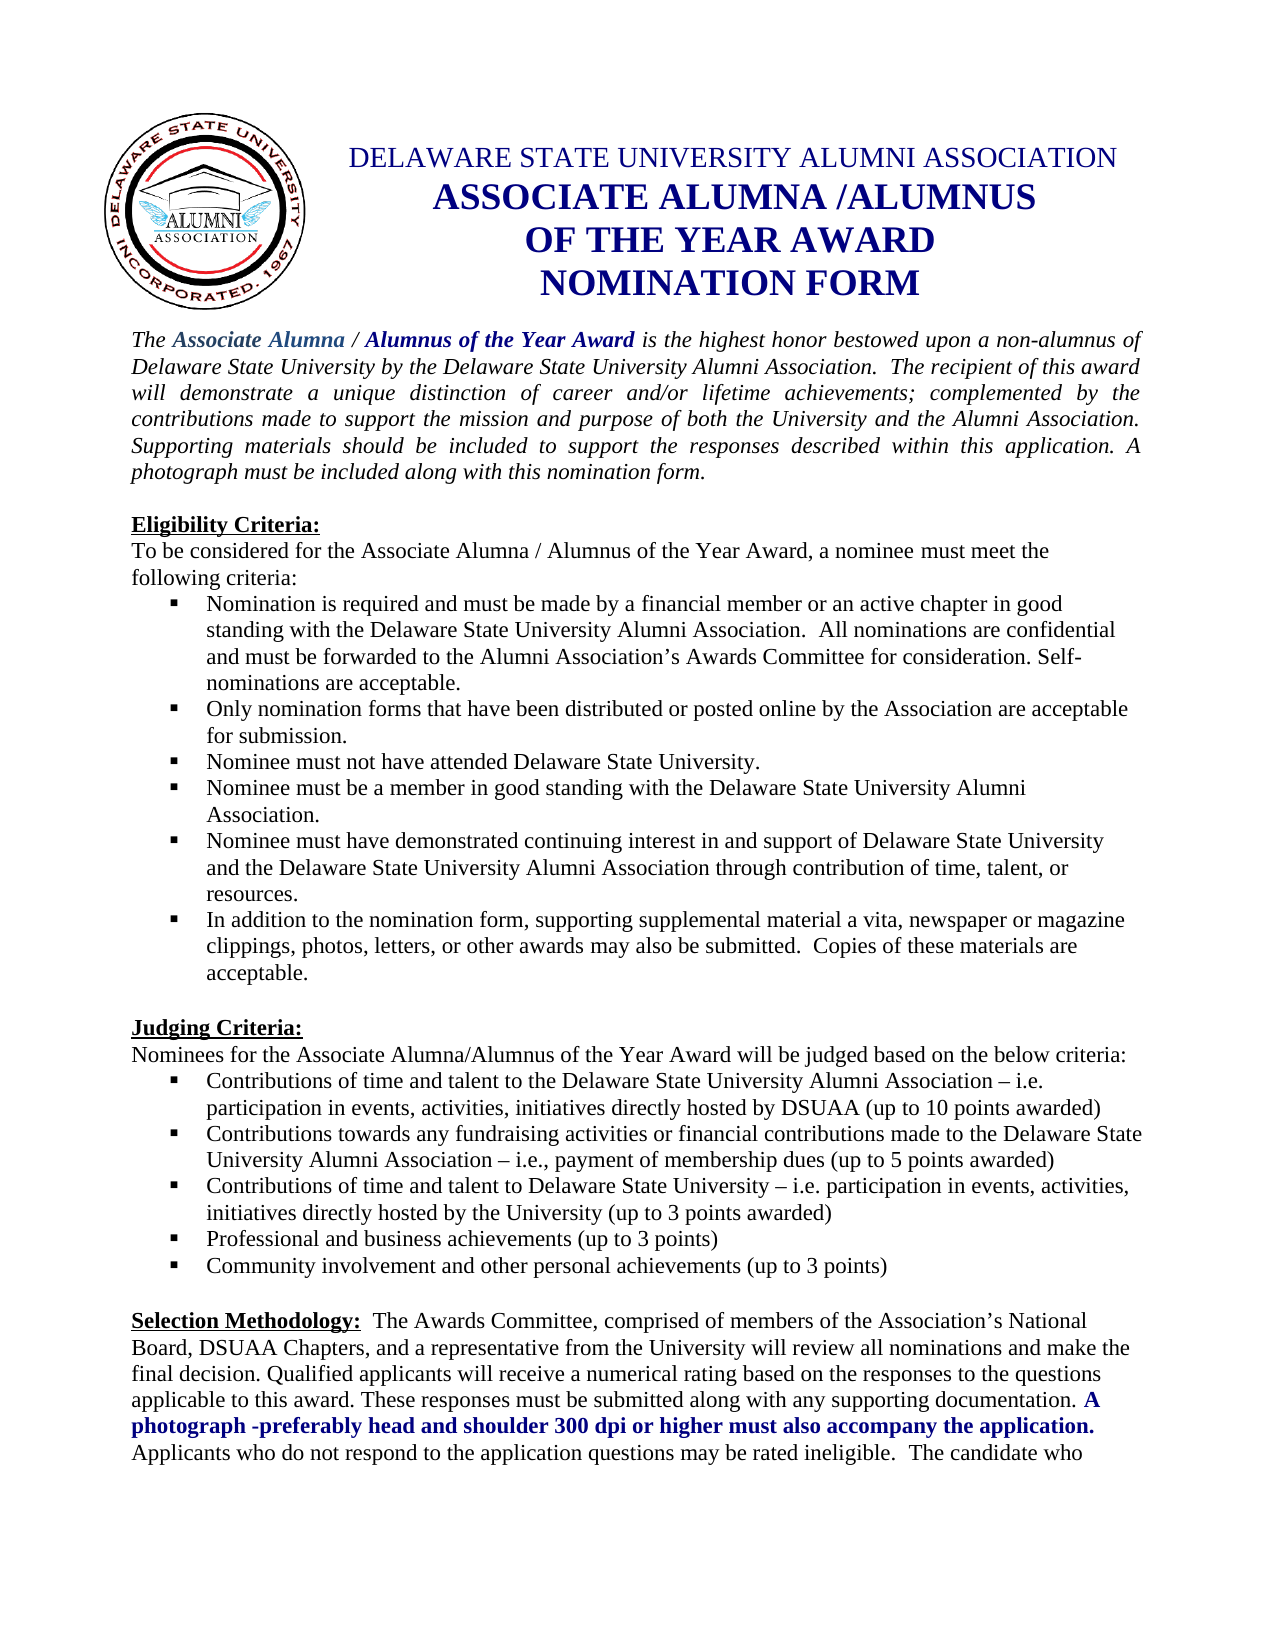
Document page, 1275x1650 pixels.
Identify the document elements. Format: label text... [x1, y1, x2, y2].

list Nominee must be a member in good standing with the Delaware State University Alumni Association. [169, 774, 1144, 827]
list Contributions towards any fundraising activities or financial contributions made to the Delaware State University Alumni Association – i.e., payment of membership dues (up to 5 points awarded) [169, 1120, 1144, 1173]
text Judging Criteria: Nominees for the Associate Alumna/Alumnus of the Year Award will be judged based on the below criteria: [131, 1014, 1144, 1067]
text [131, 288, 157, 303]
text The Associate Alumna / Alumnus of the Year Award is the highest honor bestowed upon a non-alumnus of Delaware State University by the Delaware State University Alumni Association. The recipient of this award will demonstrate a unique distinction of career and/or lifetime achievements; complemented by the contributions made to support the mission and purpose of both the University and the Alumni Association. Supporting materials should be included to support the responses described within this application. A photograph must be included along with this nomination form. [131, 326, 1144, 484]
list In addition to the nomination form, supporting supplemental material a vita, newspaper or magazine clippings, photos, letters, or other awards may also be submitted. Copies of these materials are acceptable. [169, 906, 1144, 985]
list Nominee must have demonstrated continuing interest in and support of Delaware State University and the Delaware State University Alumni Association through contribution of time, talent, or resources. [169, 827, 1144, 906]
list Only nomination forms that have been distributed or posted online by the Association are acceptable for submission. [169, 695, 1144, 748]
list Nominee must not have attended Delaware State University. [169, 748, 1144, 774]
list Contributions of time and talent to Delaware State University – i.e. participation in events, activities, initiatives directly hosted by the University (up to 3 points awarded) [169, 1173, 1144, 1225]
picture [100, 105, 307, 315]
list Nomination is required and must be made by a financial member or an active chapter in good standing with the Delaware State University Alumni Association. All nominations are confidential and must be forwarded to the Alumni Association’s Awards Committee for consideration. Self-nominations are acceptable. [169, 590, 1144, 695]
text DELAWARE STATE UNIVERSITY ALUMNI ASSOCIATION [287, 141, 1144, 174]
list Professional and business achievements (up to 3 points) [169, 1225, 1144, 1252]
text ASSOCIATE ALUMNA /ALUMNUS [304, 174, 1144, 217]
list Community involvement and other personal achievements (up to 3 points) [169, 1252, 1144, 1278]
list Contributions of time and talent to the Delaware State University Alumni Association – i.e. participation in events, activities, initiatives directly hosted by DSUAA (up to 10 points awarded) [169, 1067, 1144, 1120]
text Eligibility Criteria: To be considered for the Associate Alumna / Alumnus of the Year Award, a nominee must meet the following criteria: [131, 484, 1144, 590]
text OF THE YEAR AWARD NOMINATION FORM [244, 217, 1144, 303]
